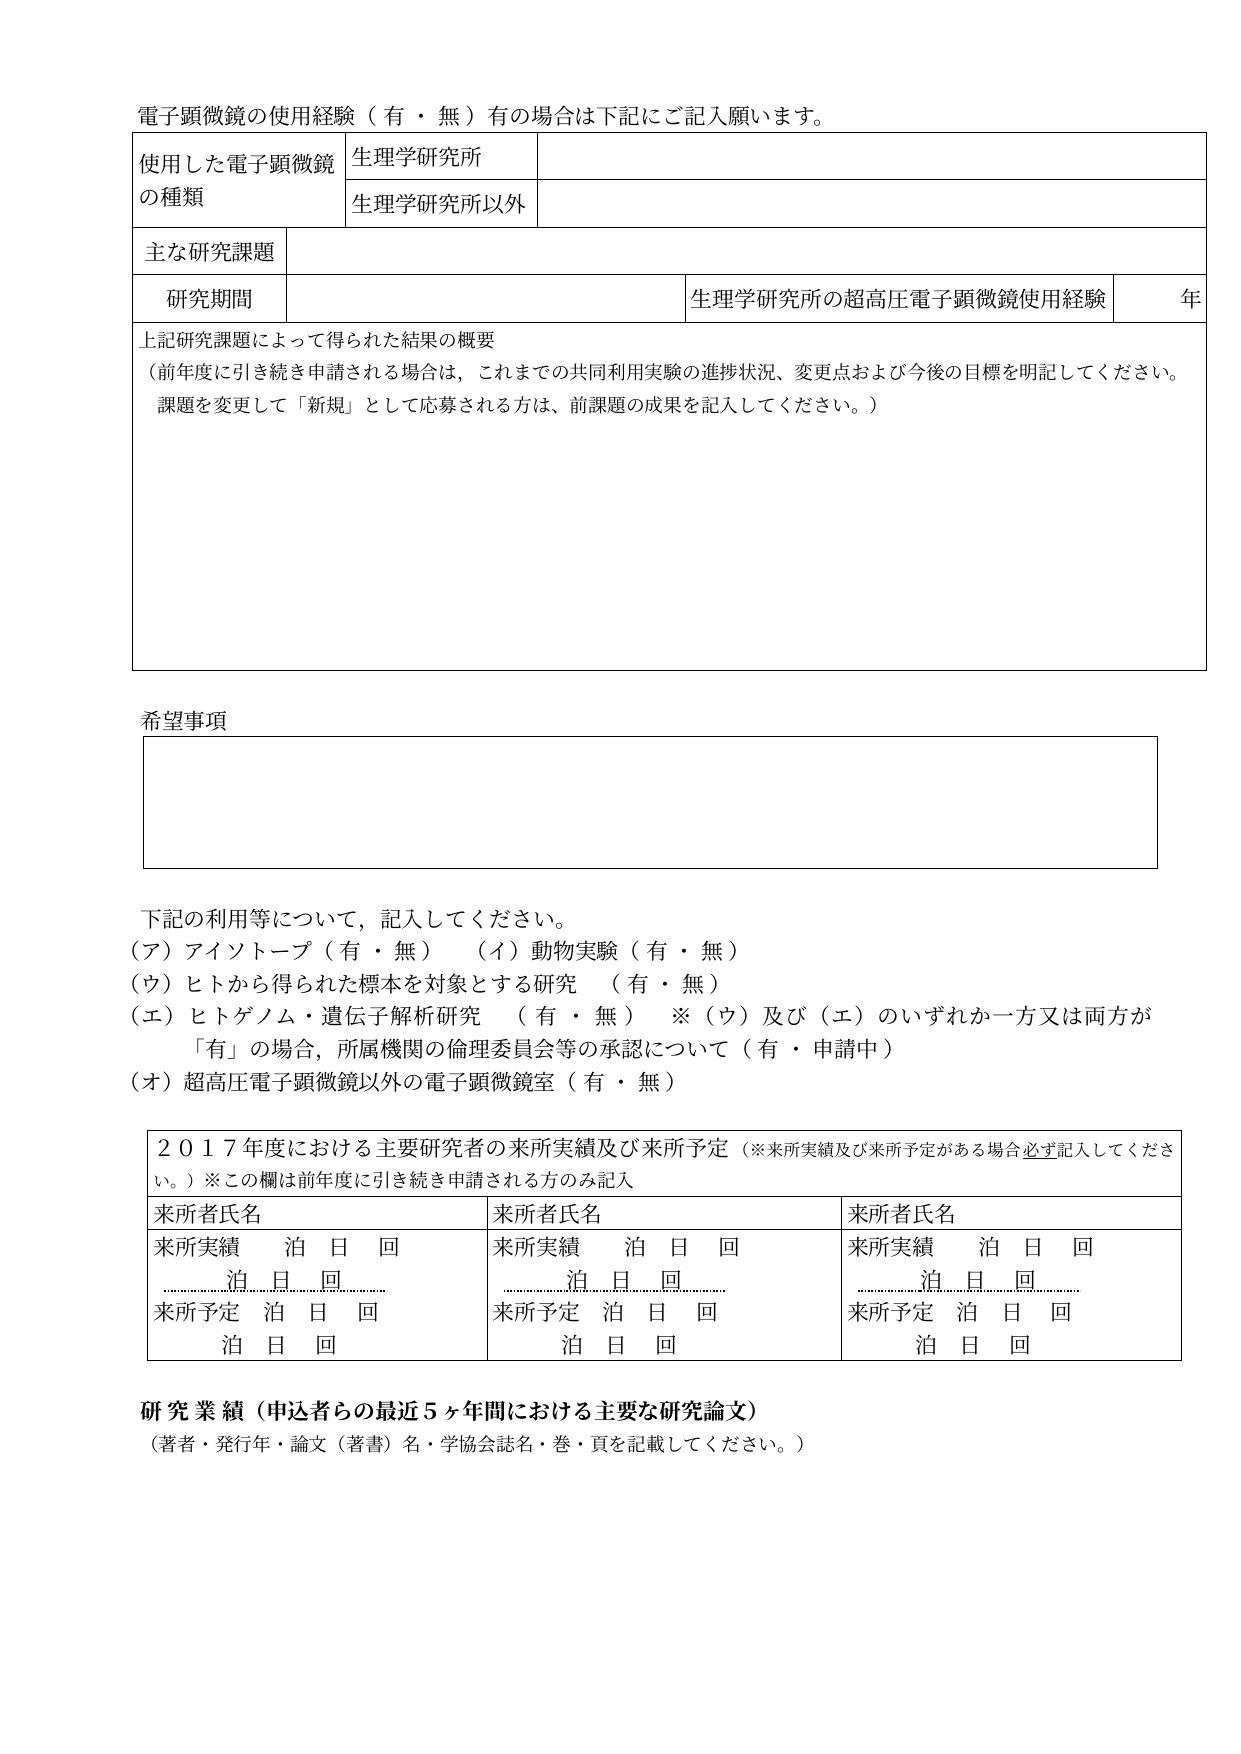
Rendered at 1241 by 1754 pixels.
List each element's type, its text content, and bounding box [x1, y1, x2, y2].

text 下記の利用等について，記入してください。 [118, 901, 1157, 934]
table_header [144, 737, 1157, 868]
table_cell [287, 228, 1206, 274]
table_header [538, 133, 1206, 179]
table_cell [538, 180, 1206, 227]
table_cell 年 [1114, 275, 1206, 322]
table_cell 来所実績 泊 日 回 泊 日 回 来所予定 泊 日 回 泊 日 回 [488, 1230, 841, 1360]
table_cell 来所者氏名 [148, 1197, 487, 1229]
table_cell 主な研究課題 [133, 228, 286, 274]
table_cell 生理学研究所の超高圧電子顕微鏡使用経験 [686, 275, 1113, 322]
table_header 使用した電子顕微鏡 の種類 [133, 133, 345, 227]
table_cell 来所者氏名 [488, 1197, 841, 1229]
text （オ）超高圧電子顕微鏡以外の電子顕微鏡室（ 有 ・ 無 ） [118, 1064, 1157, 1097]
text （ア）アイソトープ（ 有 ・ 無 ） （イ）動物実験（ 有 ・ 無 ） [118, 934, 1157, 966]
table_cell 来所者氏名 [842, 1197, 1181, 1229]
table_cell 生理学研究所以外 [346, 180, 537, 227]
text （エ）ヒトゲノム・遺伝子解析研究 （ 有 ・ 無 ） ※（ウ）及び（エ）のいずれか一方又は両方が「有」の場合，所属機関の倫理委員会等の承認について（ 有 ・ 申請中 ） [118, 999, 1157, 1064]
table_cell 来所実績 泊 日 回 泊 日 回 来所予定 泊 日 回 泊 日 回 [842, 1230, 1181, 1360]
table_cell 上記研究課題によって得られた結果の概要 （前年度に引き続き申請される場合は，これまでの共同利用実験の進捗状況、変更点および今後の目標を明記してください。 課題を変更して「新規」として応募される方は、前課題の成果を記入してください。） [133, 323, 1206, 670]
table_header ２０１７年度における主要研究者の来所実績及び来所予定（※来所実績及び来所予定がある場合必ず記入してください。）※この欄は前年度に引き続き申請される方のみ記入 [148, 1131, 1181, 1196]
text 希望事項 [118, 703, 1157, 736]
text （著者・発行年・論文（著書）名・学協会誌名・巻・頁を記載してください。） [118, 1427, 1157, 1459]
table_cell 来所実績 泊 日 回 泊 日 回 来所予定 泊 日 回 泊 日 回 [148, 1230, 487, 1360]
table_cell [287, 275, 685, 322]
text （ウ）ヒトから得られた標本を対象とする研究 （ 有 ・ 無 ） [118, 966, 1157, 999]
text 電子顕微鏡の使用経験（ 有 ・ 無 ）有の場合は下記にご記入願います。 [118, 99, 1157, 132]
table_header 生理学研究所 [346, 133, 537, 179]
table_cell 研究期間 [133, 275, 286, 322]
text 研 究 業 績（申込者らの最近５ヶ年間における主要な研究論文） [118, 1394, 1157, 1427]
